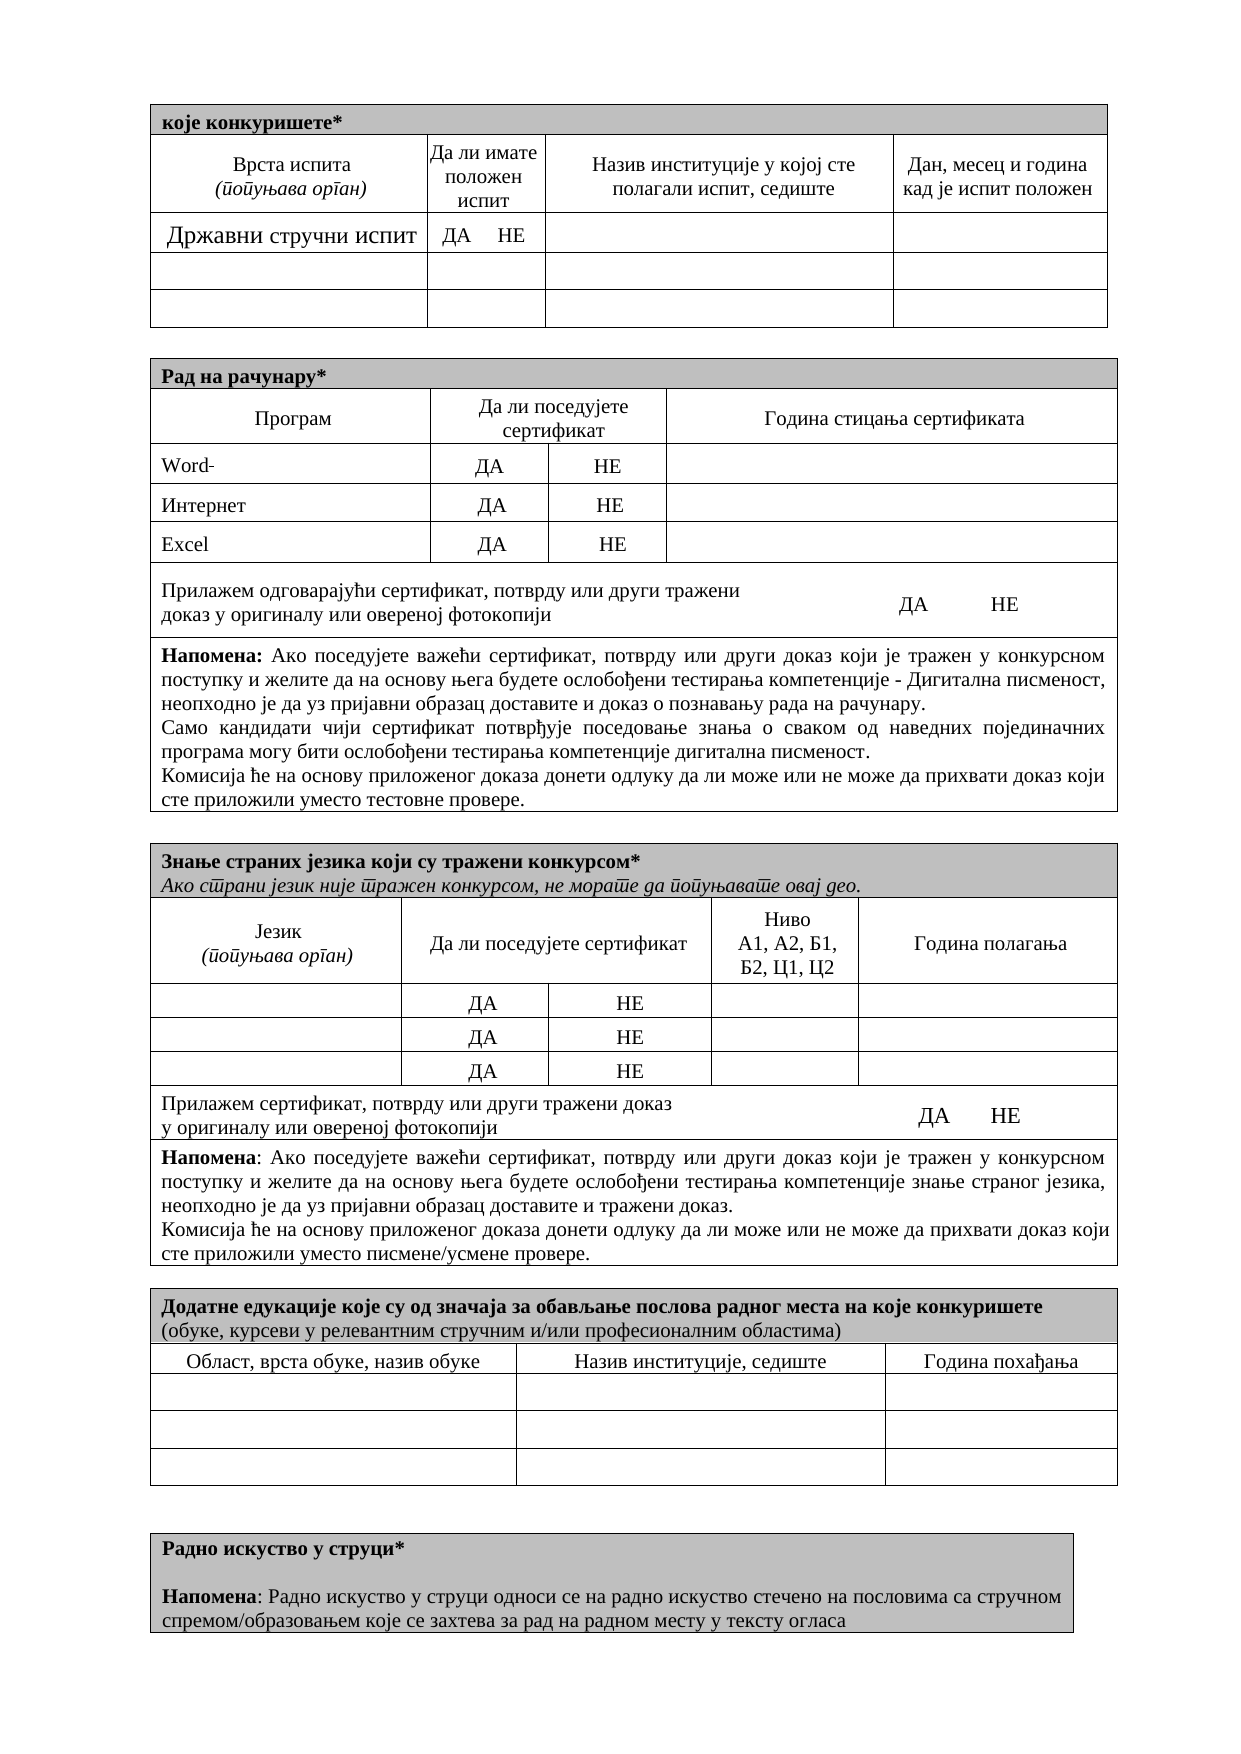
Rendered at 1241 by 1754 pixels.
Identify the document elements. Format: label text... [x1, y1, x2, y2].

table_cell ДА НЕ [817, 1086, 1117, 1139]
table_cell [151, 1374, 516, 1410]
table_header [915, 844, 1117, 897]
table_cell [894, 213, 1107, 252]
table_cell [517, 1411, 885, 1448]
table_cell [151, 1411, 516, 1448]
table_cell [667, 444, 1117, 483]
table_cell ДА [402, 984, 548, 1017]
table_cell Прилажем одговарајући сертификат, потврду или други тражени доказ у оригиналу или овереној фотокопији [151, 563, 888, 637]
table_cell Област, врста обуке, назив обуке [151, 1344, 516, 1373]
table_cell Да ли имате положен испит [428, 135, 545, 212]
table_cell НЕ [549, 984, 711, 1017]
table_cell ДА [431, 522, 548, 562]
table_cell ДА [402, 1018, 548, 1051]
table_cell [894, 253, 1107, 289]
table_cell [151, 1018, 401, 1051]
table_cell [886, 1411, 1117, 1448]
table_cell Државни стручни испит [151, 213, 427, 252]
table_cell Година полагања [859, 898, 1117, 983]
table_header Радно искуство у струци* Напомена: Радно искуство у струци односи се на радно искуство стечено на пословима са стручном спремом/образовањем које се захтева за рад на радном месту у тексту огласа [151, 1534, 1073, 1632]
table_cell [517, 1449, 885, 1485]
table_cell НЕ [549, 484, 666, 521]
table_cell Напомена: Ако поседујете важећи сертификат, потврду или други доказ који је тражен у конкурсном поступку и желите да на основу њега будете ослобођени тестирања компетенције знање страног језика, неопходно је да уз пријавни образац доставите и тражени доказ. Комисија ће на основу приложеног доказа донети одлуку да ли може или не може да прихвати доказ који сте приложили уместо писмене/усмене провере. [151, 1140, 1117, 1265]
table_cell [712, 1052, 858, 1085]
table_cell Прилажем сертификат, потврду или други тражени доказ у оригиналу или овереној фотокопији [151, 1086, 817, 1139]
table_cell Година похађања [886, 1344, 1117, 1373]
table_cell [517, 1374, 885, 1410]
table_cell Да ли поседујете сертификат [402, 898, 711, 983]
table_cell НЕ [549, 444, 666, 483]
table_cell Програм [151, 389, 430, 442]
table_cell НЕ [549, 522, 666, 562]
table_cell Језик (попуњава орган) [151, 898, 401, 983]
table_header Знање страних језика који су тражени конкурсом* Ако страни језик није тражен конкурсом, не морате да попуњавате овај део. [151, 844, 915, 897]
table_cell Врста испита (попуњава орган) [151, 135, 427, 212]
table_cell [667, 484, 1117, 521]
table_cell Excel [151, 522, 430, 562]
table_cell [546, 290, 893, 327]
table_cell [894, 290, 1107, 327]
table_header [151, 105, 1107, 134]
table_cell Да ли поседујете сертификат [431, 389, 666, 442]
table_cell [428, 253, 545, 289]
table_cell [151, 290, 427, 327]
table_cell ДА НЕ [428, 213, 545, 252]
table_cell НЕ [549, 1018, 711, 1051]
table_cell Интернет [151, 484, 430, 521]
table_header Додатне едукације које су од значаја за обављање послова радног места на које конкуришете (обуке, курсеви у релевантним стручним и/или професионалним областима) [151, 1289, 1117, 1342]
table_cell НЕ [549, 1052, 711, 1085]
table_cell Word [151, 444, 430, 483]
table_cell ДА [402, 1052, 548, 1085]
table_cell Дан, месец и година кад је испит положен [894, 135, 1107, 212]
table_cell [546, 253, 893, 289]
table_cell [428, 290, 545, 327]
table_cell Напомена: Ако поседујете важећи сертификат, потврду или други доказ који је тражен у конкурсном поступку и желите да на основу њега будете ослобођени тестирања компетенције - Дигитална писменост, неопходно је да уз пријавни образац доставите и доказ о познавању рада на рачунару. Само кандидати чији сертификат потврђује поседовање знања о сваком од наведних појединачних програма могу бити ослобођени тестирања компетенције дигитална писменост. Комисија ће на основу приложеног доказа донети одлуку да ли може или не може да прихвати доказ који сте приложили уместо тестовне провере. [151, 638, 1117, 811]
table_cell [151, 253, 427, 289]
table_cell [151, 1449, 516, 1485]
table_cell [151, 1052, 401, 1085]
table_cell Ниво А1, А2, Б1, Б2, Ц1, Ц2 [712, 898, 858, 983]
table_cell Година стицања сертификата [667, 389, 1117, 442]
table_cell Назив институције, седиште [517, 1344, 885, 1373]
table_cell ДА [431, 484, 548, 521]
table_cell [859, 984, 1117, 1017]
table_cell [886, 1449, 1117, 1485]
table_cell [151, 984, 401, 1017]
table_cell [546, 213, 893, 252]
table_header Рад на рачунару* [151, 359, 1117, 388]
table_cell ДА НЕ [888, 563, 1117, 637]
table_cell [886, 1374, 1117, 1410]
table_cell [712, 1018, 858, 1051]
table_cell Назив институције у којој сте полагали испит, седиште [546, 135, 893, 212]
table_cell [859, 1052, 1117, 1085]
table_cell [712, 984, 858, 1017]
table_cell ДА [431, 444, 548, 483]
table_cell [859, 1018, 1117, 1051]
table_cell [667, 522, 1117, 562]
